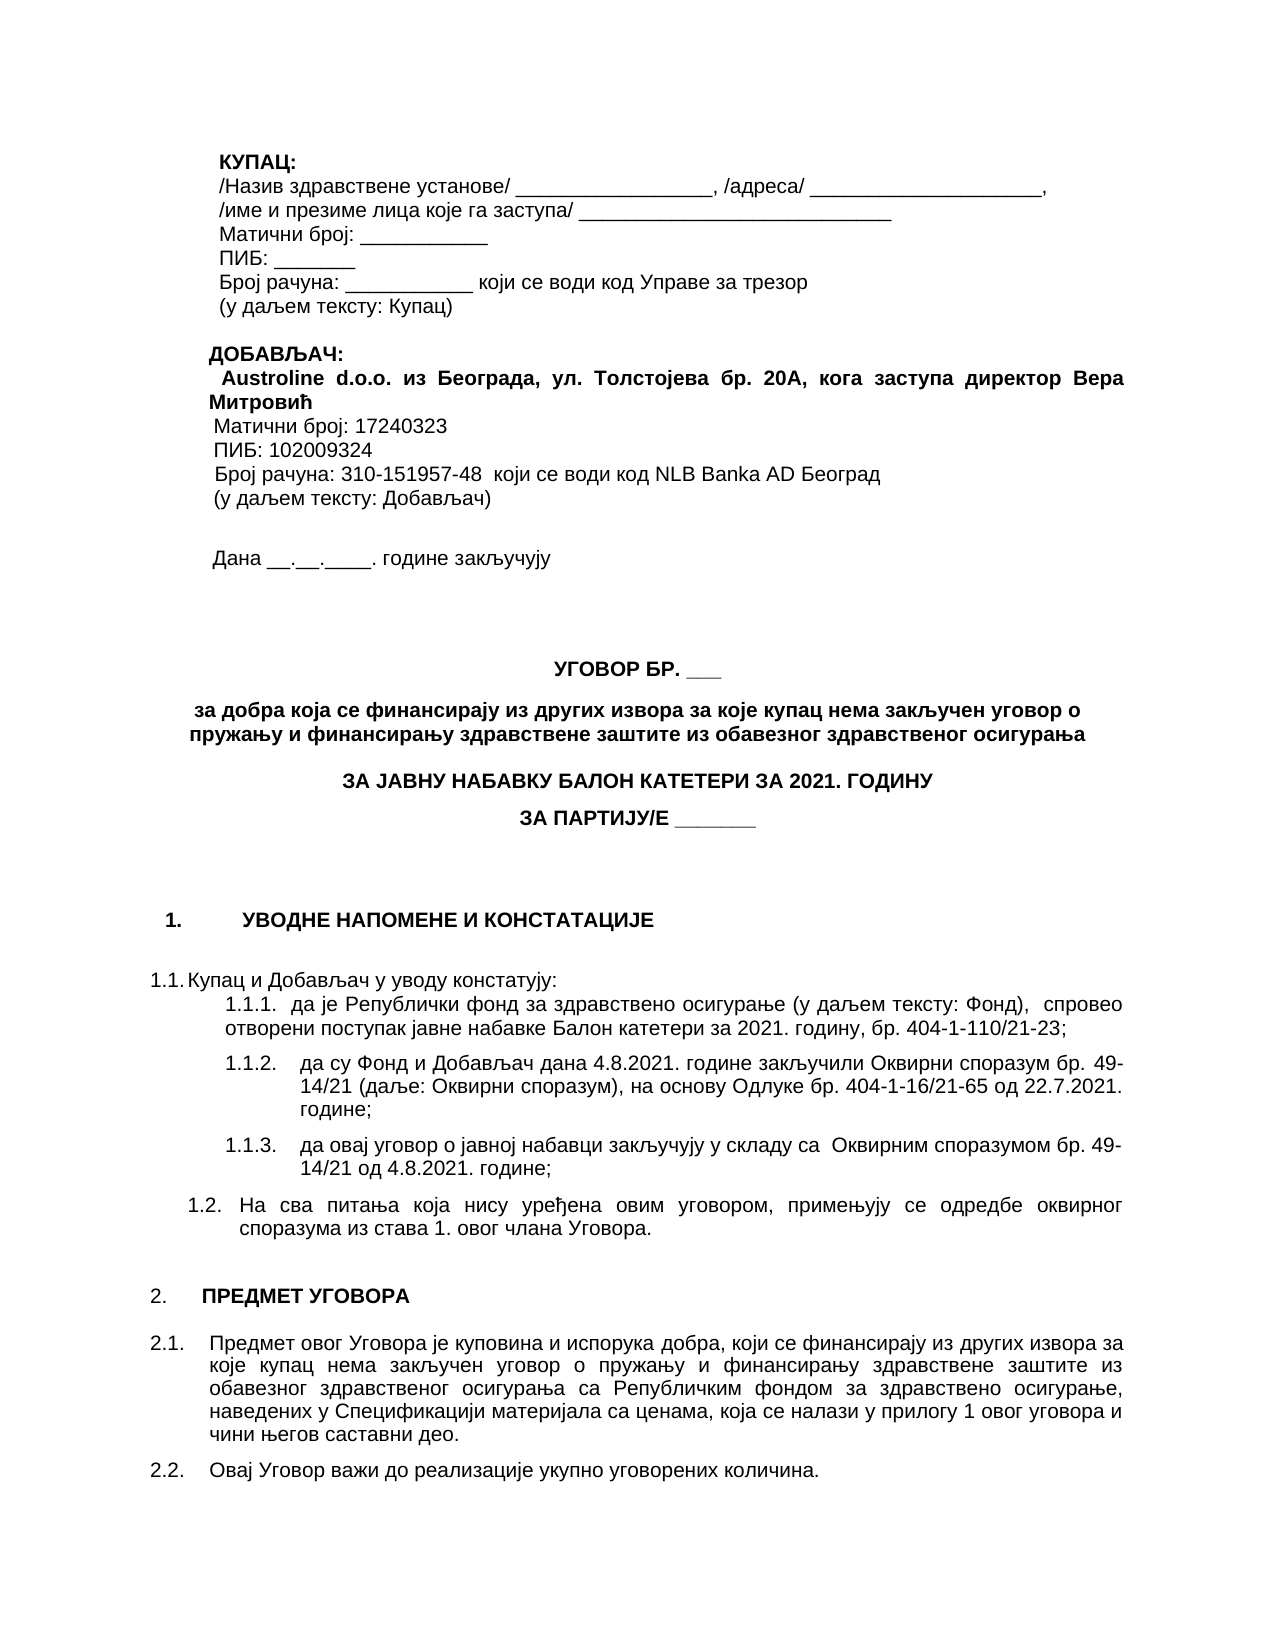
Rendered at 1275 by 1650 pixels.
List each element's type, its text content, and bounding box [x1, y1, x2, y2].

text Austroline d.o.o. из Београда, ул. Толстојева бр. 20А, кога заступа директор Вера Митровић [198, 366, 1125, 413]
text Дана __.__.____. године закључују [212, 546, 1125, 570]
text Матични број: ___________ [219, 222, 1125, 246]
text УГОВОР БР. ___ [150, 658, 1125, 681]
list да су Фонд и Добављач дана 4.8.2021. године закључили Оквирни споразум бр. 49-14/21 (даље: Оквирни споразум), на основу Одлуке бр. 404-1-16/21-65 од 22.7.2021. године; [225, 1052, 1123, 1121]
text КУПАЦ: [219, 150, 1125, 174]
text Број рачуна: 310-151957-48 који се води код NLB Banka AD Београд [208, 461, 1125, 485]
text ДОБАВЉАЧ: [208, 342, 1125, 366]
text ПИБ: _______ [219, 246, 1125, 270]
text ЗА ПАРТИЈУ/Е _______ [150, 806, 1125, 830]
text ЗА ЈАВНУ НАБАВКУ БАЛОН КАТЕТЕРИ ЗА 2021. ГОДИНУ [150, 769, 1125, 793]
list Купац и Добављач у уводу констатују: [150, 969, 1124, 992]
list УВОДНЕ НАПОМЕНЕ И КОНСТАТАЦИЈЕ [165, 909, 1124, 932]
list да овај уговор о јавној набавци закључују у складу са Оквирним споразумом бр. 49-14/21 од 4.8.2021. године; [225, 1134, 1123, 1180]
text (у даљем тексту: Купац) [219, 294, 1125, 318]
list ПРЕДМЕТ УГОВОРА [150, 1285, 1124, 1308]
text 1.1.1. да је Републички фонд за здравствено осигурање (у даљем тексту: Фонд), спровео отворени поступак јавне набавке Балон катетери за 2021. годину, бр. 404-1-110/21-23; [225, 992, 1124, 1040]
list Овај Уговор важи до реализације укупно уговорених количина. [150, 1460, 1124, 1482]
text Број рачуна: ___________ који се води код Управе за трезор [219, 270, 1125, 294]
text за добра која се финансирају из других извора за које купац нема закључен уговор о пружању и финансирању здравствене заштите из обавезног здравственог осигурања [150, 697, 1125, 745]
text /Назив здравствене установе/ _________________, /адреса/ ____________________, /име и презиме лица које га заступа/ ___________________________ [219, 174, 1079, 222]
list Предмет овог Уговора је куповина и испорука добра, који се финансирају из других извора за које купац нема закључен уговор о пружању и финансирању здравствене заштите из обавезног здравственог осигурања са Републичким фондом за здравствено осигурање, наведених у Спецификацији материјала са ценама, која се налази у прилогу 1 овог уговора и чини његов саставни део. [150, 1332, 1124, 1446]
list На сва питања која нису уређена овим уговором, примењују се одредбе оквирног споразума из става 1. овог члана Уговора. [187, 1194, 1124, 1240]
text ПИБ: 102009324 [207, 437, 1125, 461]
text Матични број: 17240323 [207, 413, 1125, 437]
text (у даљем тексту: Добављач) [207, 485, 1125, 509]
